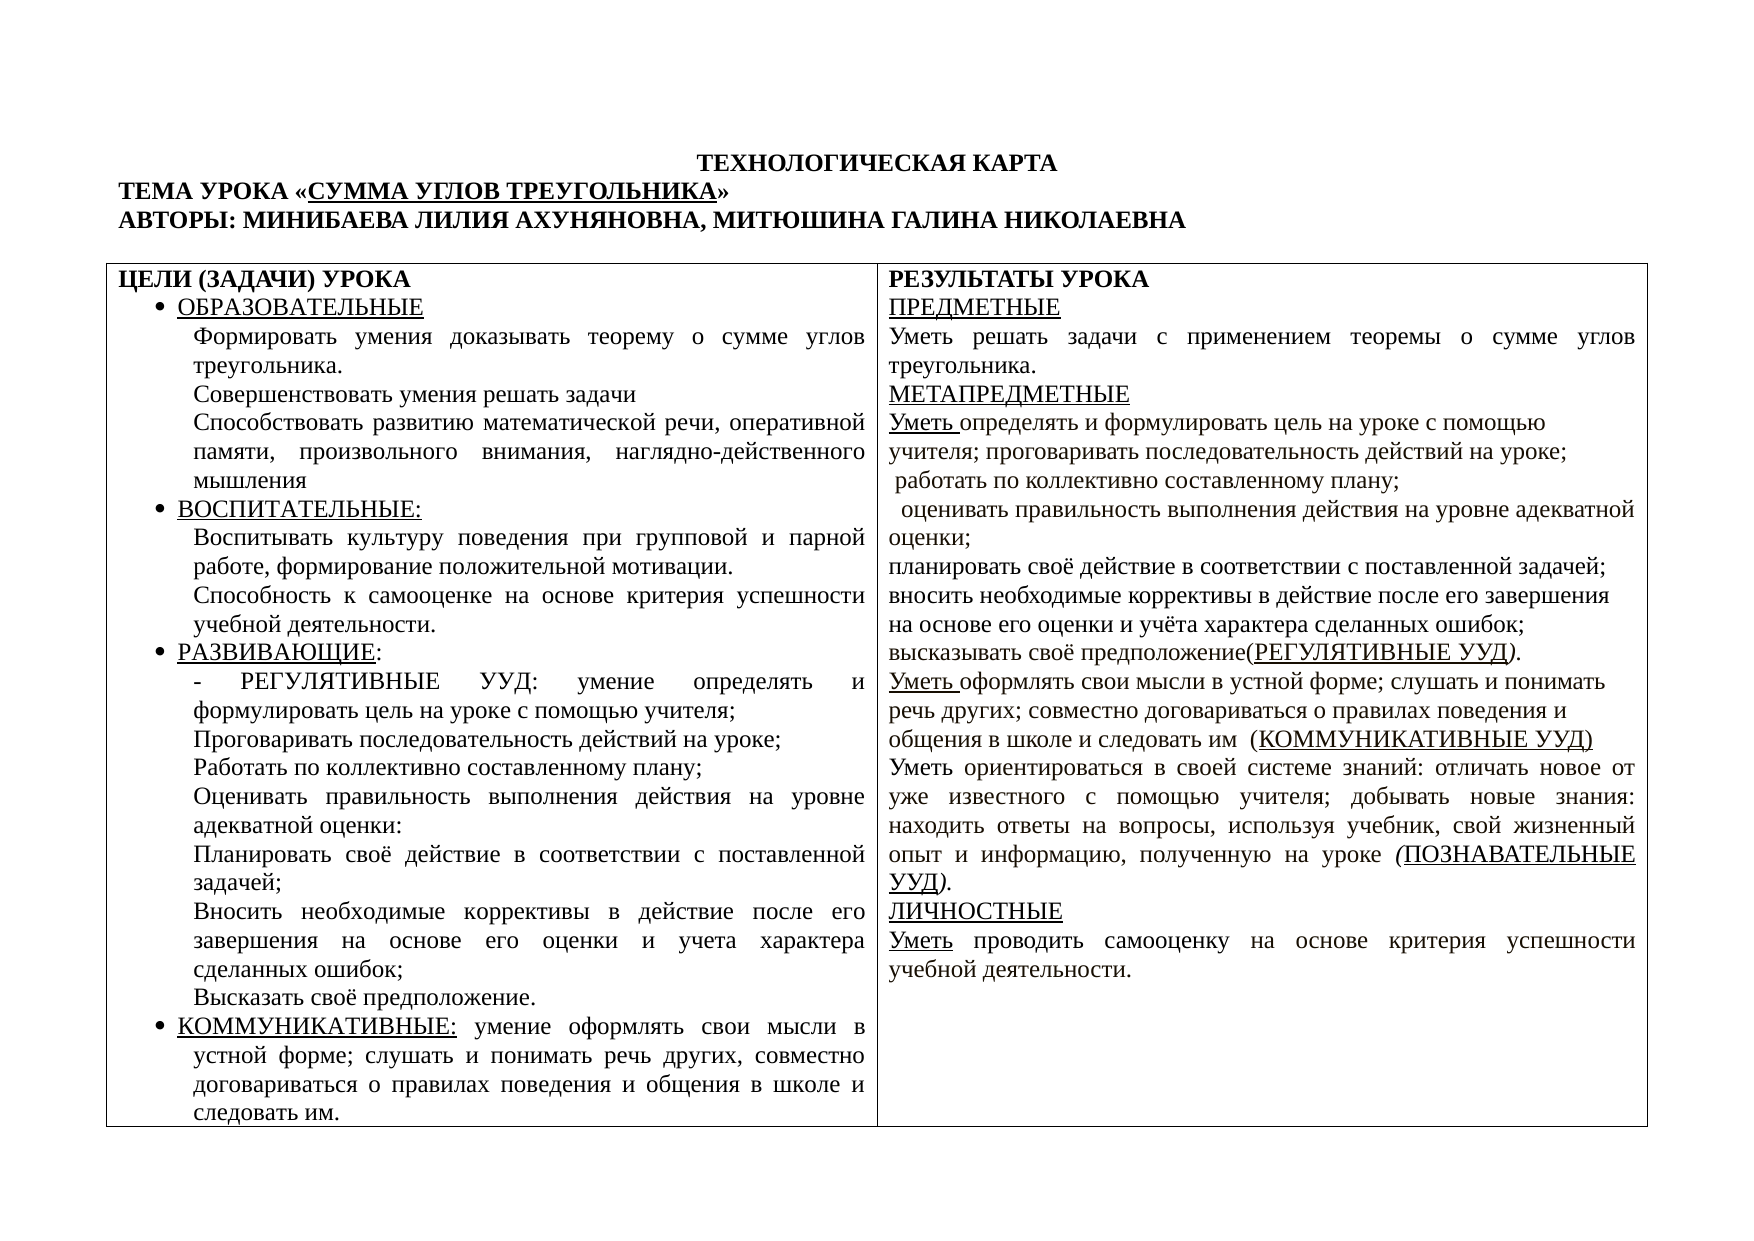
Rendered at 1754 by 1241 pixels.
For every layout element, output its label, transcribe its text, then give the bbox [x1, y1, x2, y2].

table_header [107, 264, 877, 1126]
text ТЕМА УРОКА «СУММА УГЛОВ ТРЕУГОЛЬНИКА» [118, 176, 1636, 205]
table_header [878, 264, 1647, 1126]
text ТЕХНОЛОГИЧЕСКАЯ КАРТА [118, 148, 1636, 176]
text АВТОРЫ: МИНИБАЕВА ЛИЛИЯ АХУНЯНОВНА, МИТЮШИНА ГАЛИНА НИКОЛАЕВНА [118, 205, 1636, 234]
